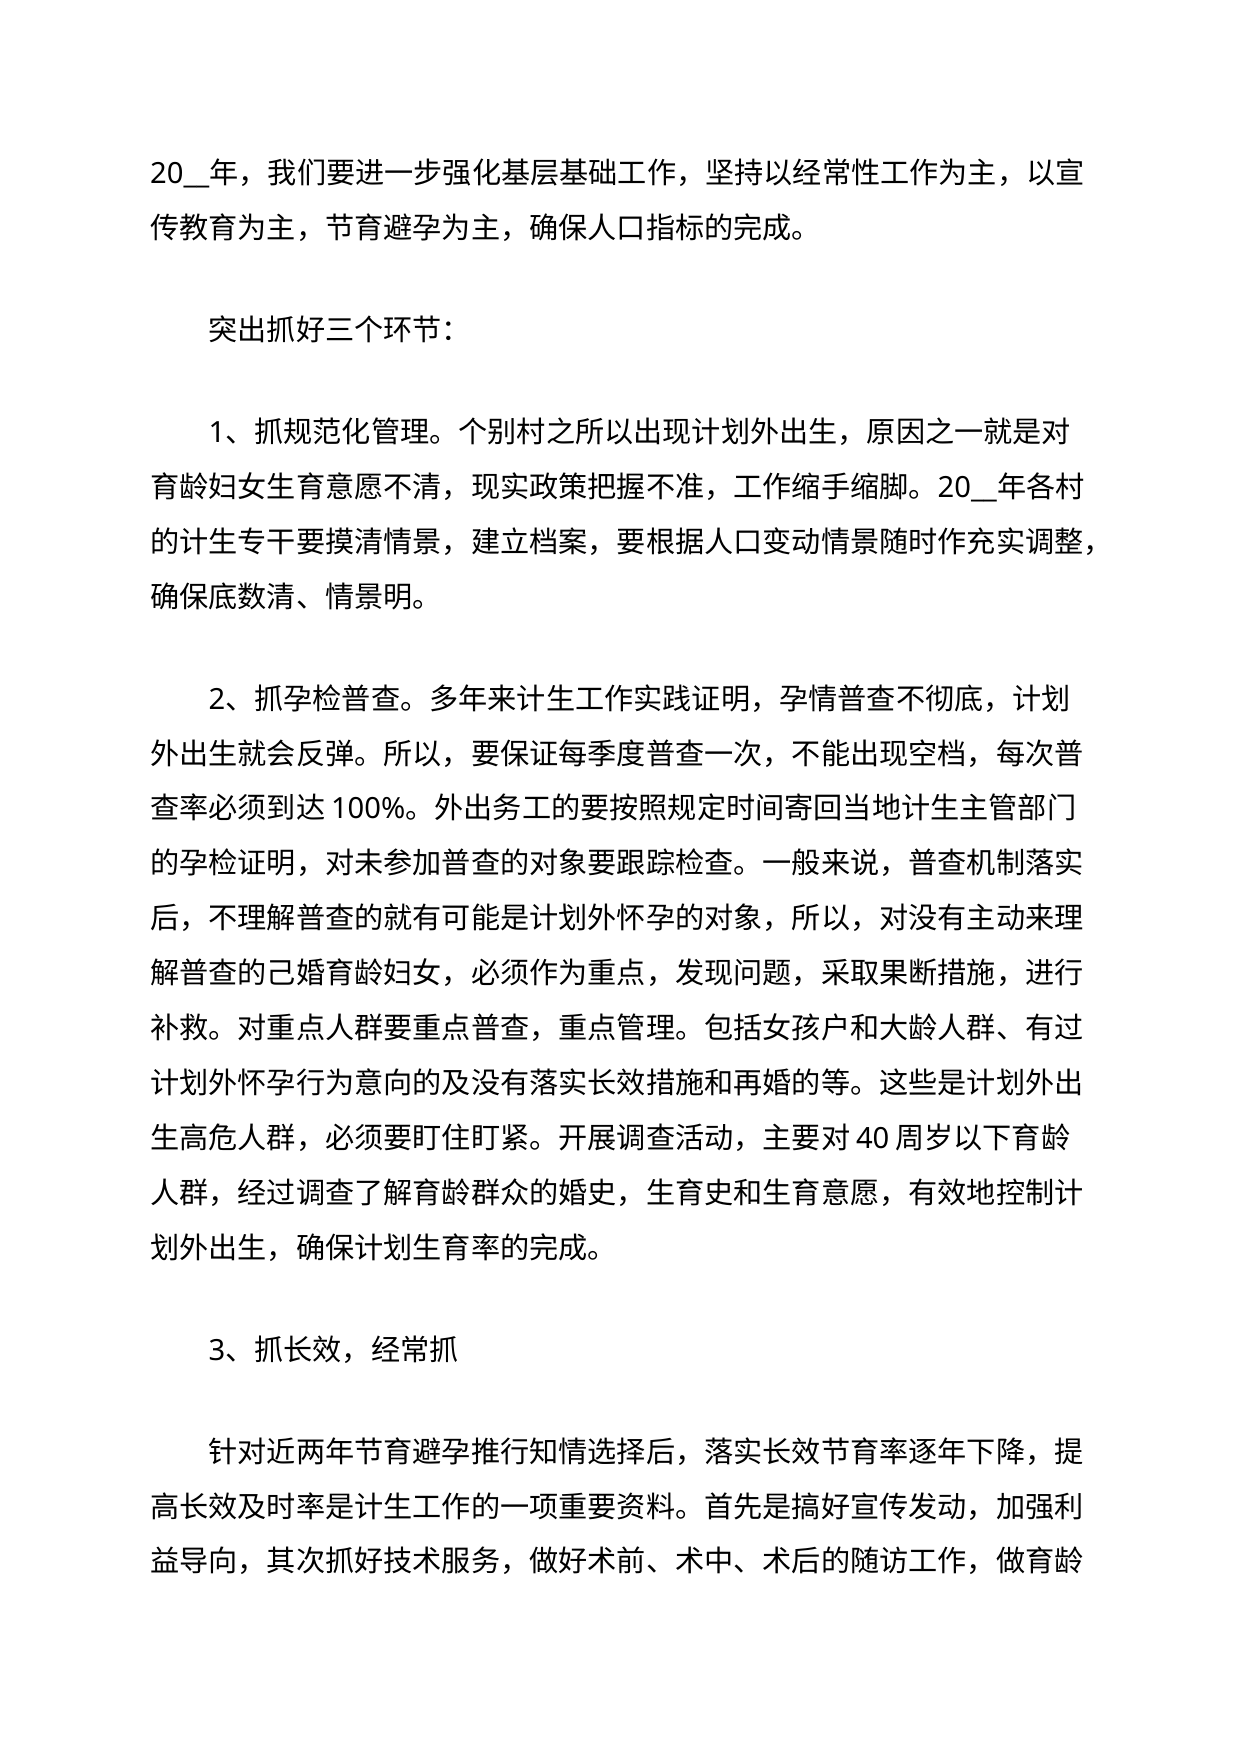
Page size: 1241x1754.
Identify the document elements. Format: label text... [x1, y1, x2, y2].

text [150, 150, 1090, 247]
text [150, 1428, 1090, 1580]
text 2、抓孕检普查。多年来计生工作实践证明，孕情普查不彻底，计划外出生就会反弹。所以，要保证每季度普查一次，不能出现空档，每次普查率必须到达100%。外出务工的要按照规定时间寄回当地计生主管部门的孕检证明，对未参加普查的对象要跟踪检查。一般来说，普查机制落实后，不理解普查的就有可能是计划外怀孕的对象，所以，对没有主动来理解普查的己婚育龄妇女，必须作为重点，发现问题，采取果断措施，进行补救。对重点人群要重点普查，重点管理。包括女孩户和大龄人群、有过计划外怀孕行为意向的及没有落实长效措施和再婚的等。这些是计划外出生高危人群，必须要盯住盯紧。开展调查活动，主要对40周岁以下育龄人群，经过调查了解育龄群众的婚史，生育史和生育意愿，有效地控制计划外出生，确保计划生育率的完成。 [150, 675, 1090, 1267]
text 3、抓长效，经常抓 [150, 1326, 1090, 1369]
text 突出抓好三个环节： [150, 307, 1090, 349]
text 1、抓规范化管理。个别村之所以出现计划外出生，原因之一就是对育龄妇女生育意愿不清，现实政策把握不准，工作缩手缩脚。20__年各村的计生专干要摸清情景，建立档案，要根据人口变动情景随时作充实调整，确保底数清、情景明。 [150, 408, 1090, 616]
